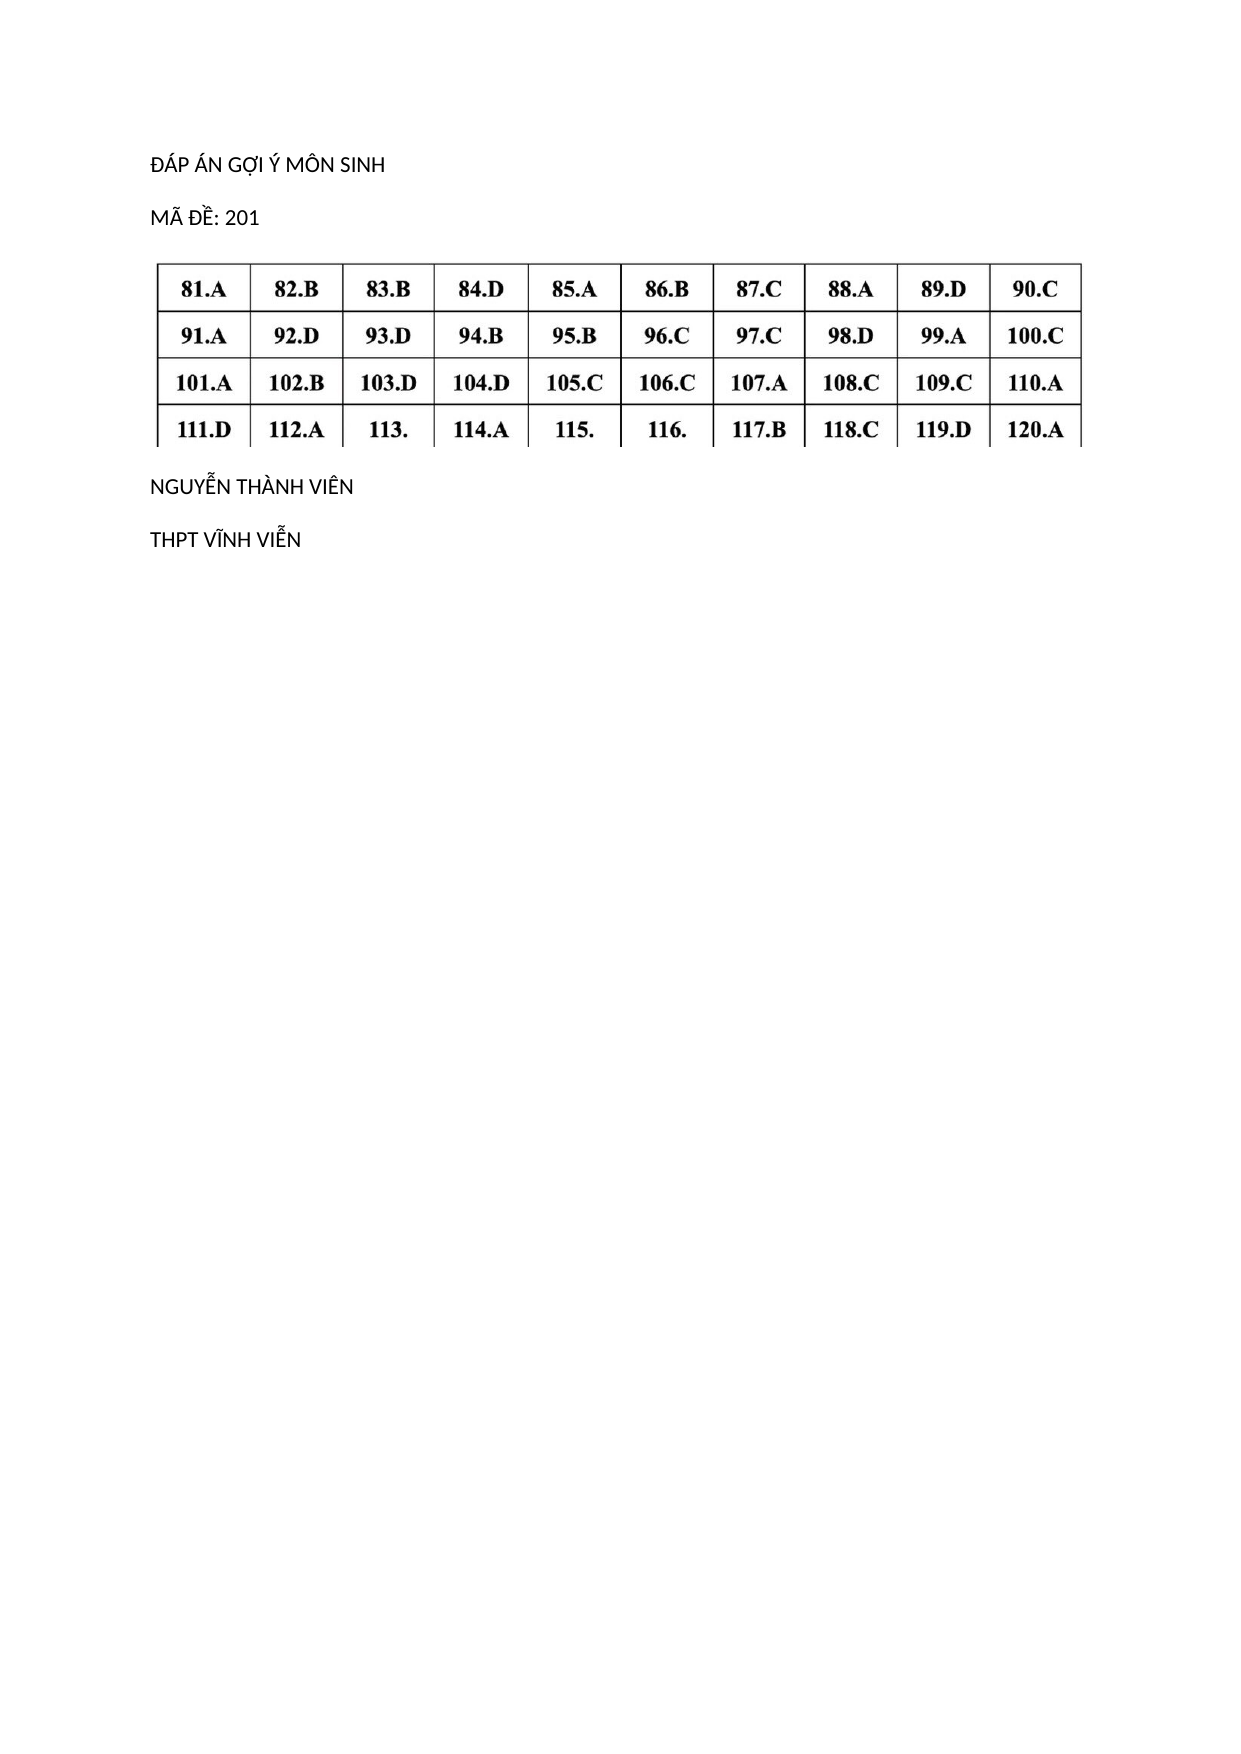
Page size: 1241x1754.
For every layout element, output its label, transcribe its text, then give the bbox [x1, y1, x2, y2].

text ĐÁP ÁN GỢI Ý MÔN SINH [150, 150, 1090, 178]
text THPT VĨNH VIỄN [150, 525, 1090, 553]
picture [150, 256, 1091, 447]
text NGUYỄN THÀNH VIÊN [150, 472, 1090, 500]
text MÃ ĐỀ: 201 [150, 203, 1090, 231]
